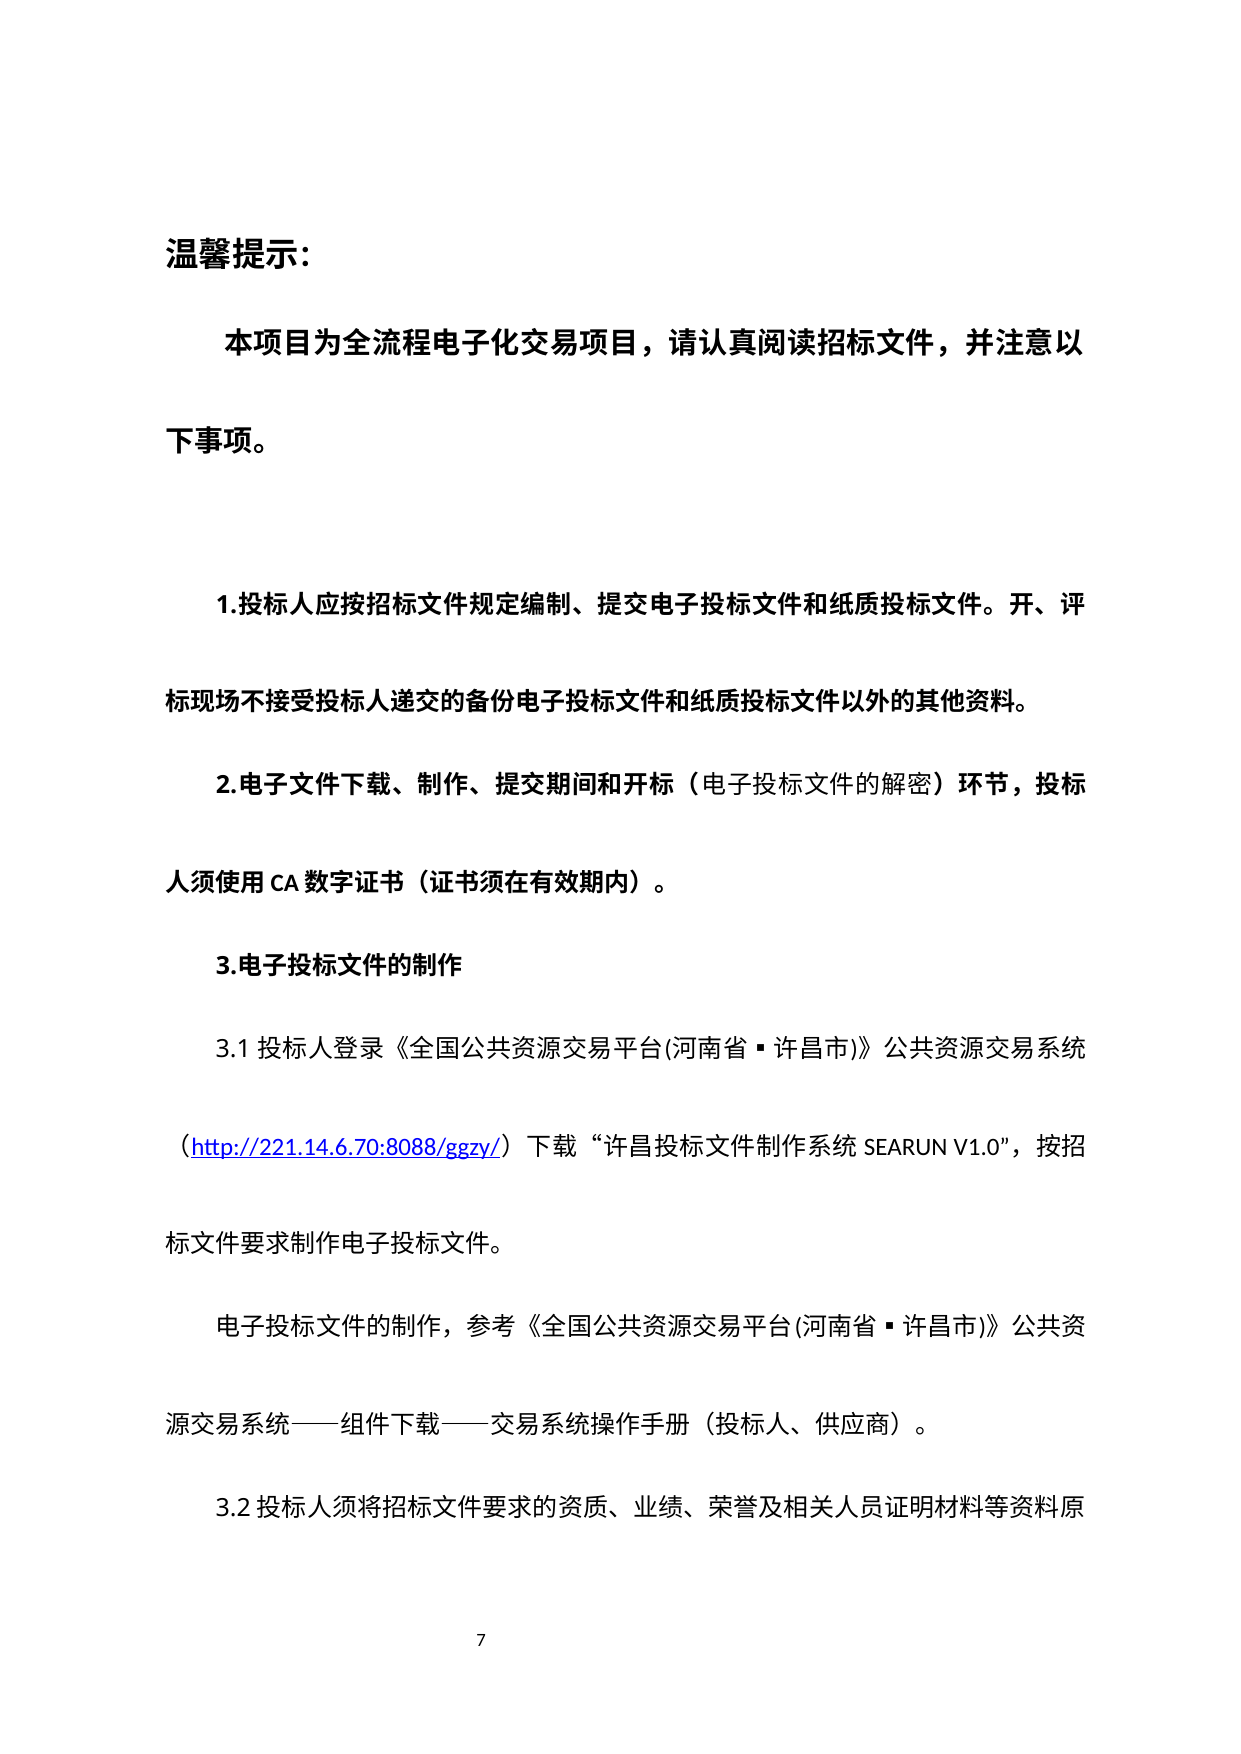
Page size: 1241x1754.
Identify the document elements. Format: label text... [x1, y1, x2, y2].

text 3.1 投标人登录《全国公共资源交易平台(河南省▪许昌市)》公共资源交易系统（http://221.14.6.70:8088/ggzy/）下载“许昌投标文件制作系统SEARUN V1.0”，按招标文件要求制作电子投标文件。 [165, 1014, 1087, 1274]
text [165, 1473, 1087, 1538]
text 温馨提示： [165, 219, 1087, 284]
text 3.电子投标文件的制作 [165, 931, 1087, 996]
text 2.电子文件下载、制作、提交期间和开标（电子投标文件的解密）环节，投标人须使用CA数字证书（证书须在有效期内）。 [165, 750, 1087, 913]
text 本项目为全流程电子化交易项目，请认真阅读招标文件，并注意以下事项。 [165, 309, 1087, 471]
text 1.投标人应按招标文件规定编制、提交电子投标文件和纸质投标文件。开、评标现场不接受投标人递交的备份电子投标文件和纸质投标文件以外的其他资料。 [165, 570, 1087, 732]
text 电子投标文件的制作，参考《全国公共资源交易平台(河南省▪许昌市)》公共资源交易系统——组件下载——交易系统操作手册（投标人、供应商）。 [165, 1292, 1087, 1455]
